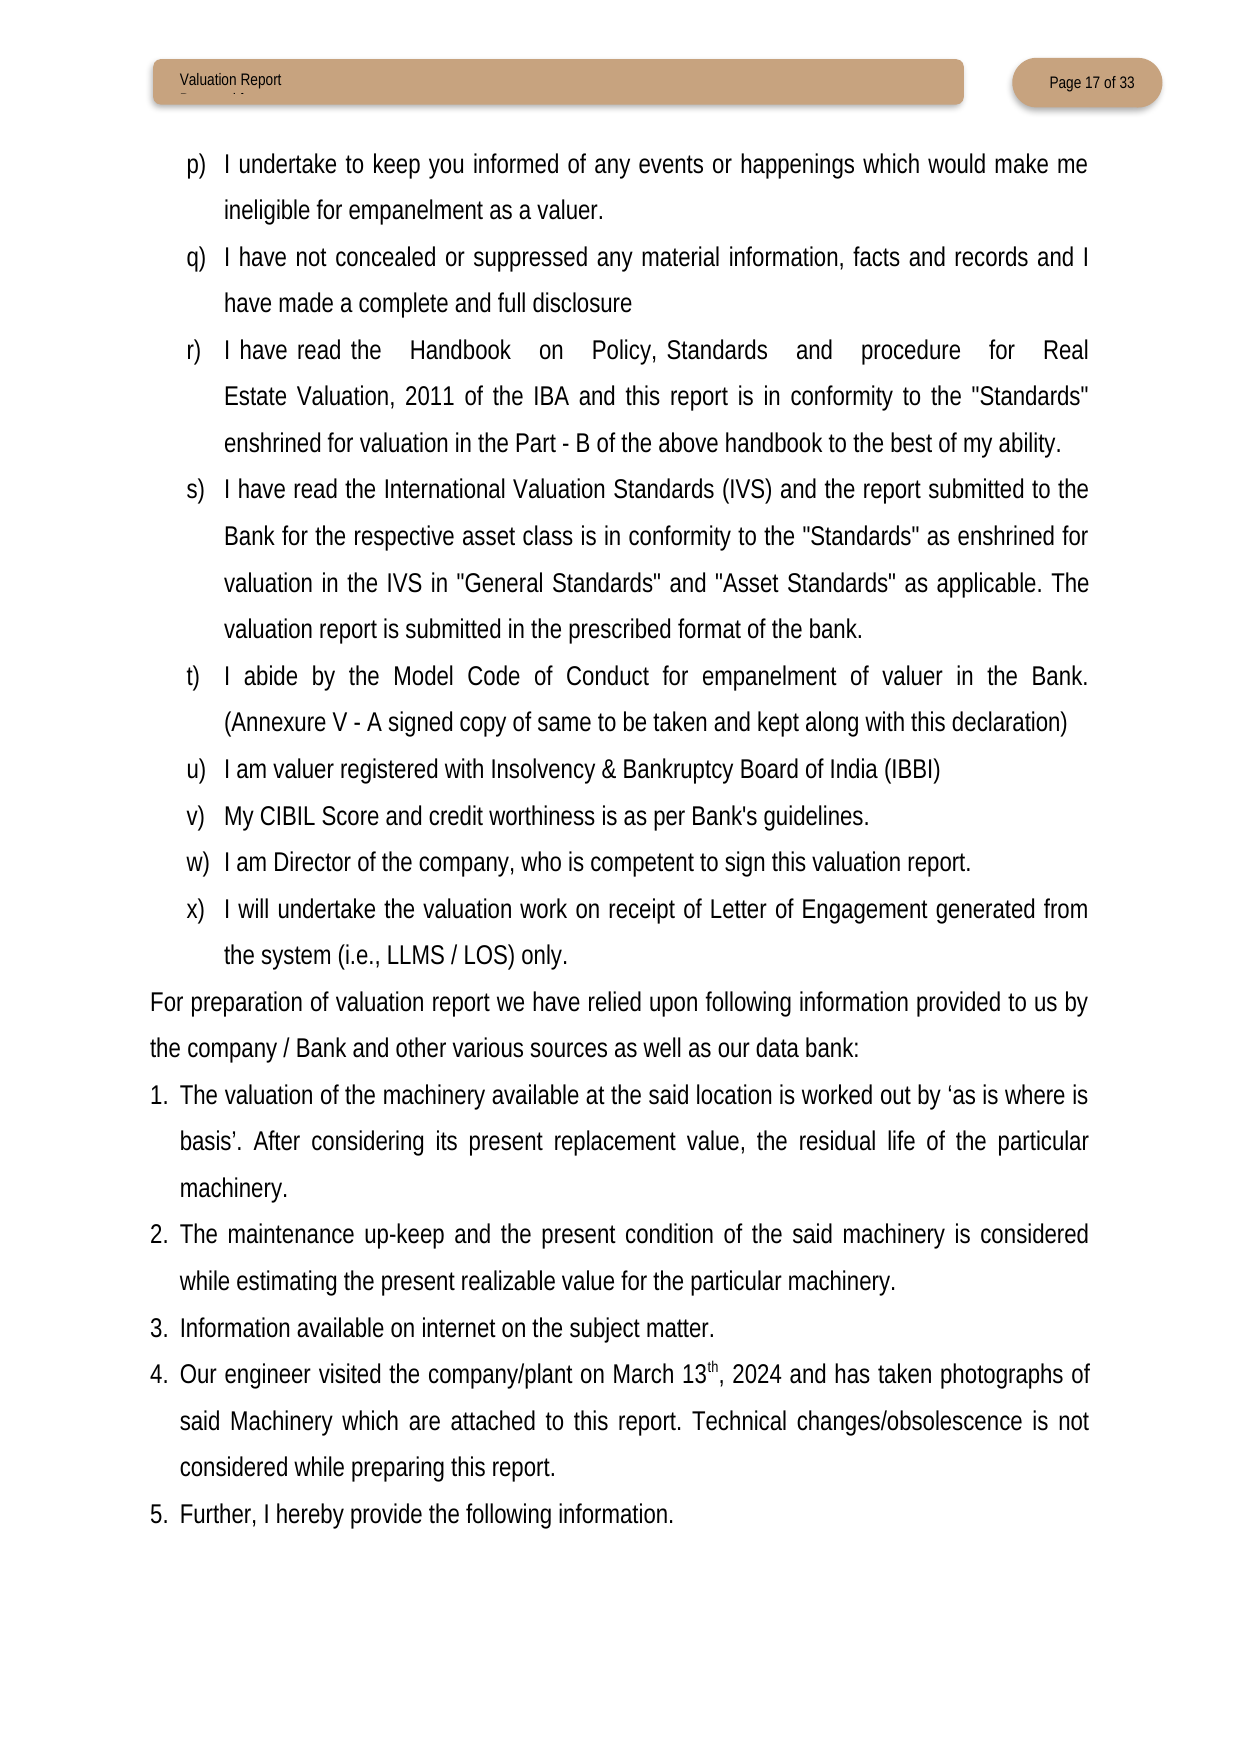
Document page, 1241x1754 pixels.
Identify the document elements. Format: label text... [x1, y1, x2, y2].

list The maintenance up-keep and the present condition of the said machinery is considered while estimating the present realizable value for the particular machinery. [150, 1219, 1090, 1296]
list I am valuer registered with Insolvency & Bankruptcy Board of India (IBBI) [186, 753, 1090, 784]
list Further, I hereby provide the following information. [150, 1498, 1090, 1529]
list I have read the International Valuation Standards (IVS) and the report submitted to the Bank for the respective asset class is in conformity to the "Standards" as enshrined for valuation in the IVS in "General Standards" and "Asset Standards" as applicable. The valuation report is submitted in the prescribed format of the bank. [186, 474, 1090, 644]
list I have read the Handbook on Policy, Standards and procedure for Real Estate Valuation, 2011 of the IBA and this report is in conformity to the "Standards" enshrined for valuation in the Part - B of the above handbook to the best of my ability. [186, 334, 1090, 458]
list My CIBIL Score and credit worthiness is as per Bank's guidelines. [186, 799, 1090, 831]
list I abide by the Model Code of Conduct for empanelment of valuer in the Bank. (Annexure V - A signed copy of same to be taken and kept along with this declaration) [186, 660, 1090, 737]
list I undertake to keep you informed of any events or happenings which would make me ineligible for empanelment as a valuer. [186, 148, 1090, 225]
text For preparation of valuation report we have relied upon following information provided to us by the company / Bank and other various sources as well as our data bank: [150, 986, 1090, 1063]
list I will undertake the valuation work on receipt of Letter of Engagement generated from the system (i.e., LLMS / LOS) only. [186, 893, 1090, 970]
list The valuation of the machinery available at the said location is worked out by ‘as is where is basis’. After considering its present replacement value, the residual life of the particular machinery. [150, 1079, 1090, 1203]
list Information available on internet on the subject matter. [150, 1312, 1090, 1343]
list I have not concealed or suppressed any material information, facts and records and I have made a complete and full disclosure [186, 241, 1090, 318]
list Our engineer visited the company/plant on March 13th, 2024 and has taken photographs of said Machinery which are attached to this report. Technical changes/obsolescence is not considered while preparing this report. [150, 1358, 1090, 1482]
list I am Director of the company, who is competent to sign this valuation report. [186, 846, 1090, 877]
